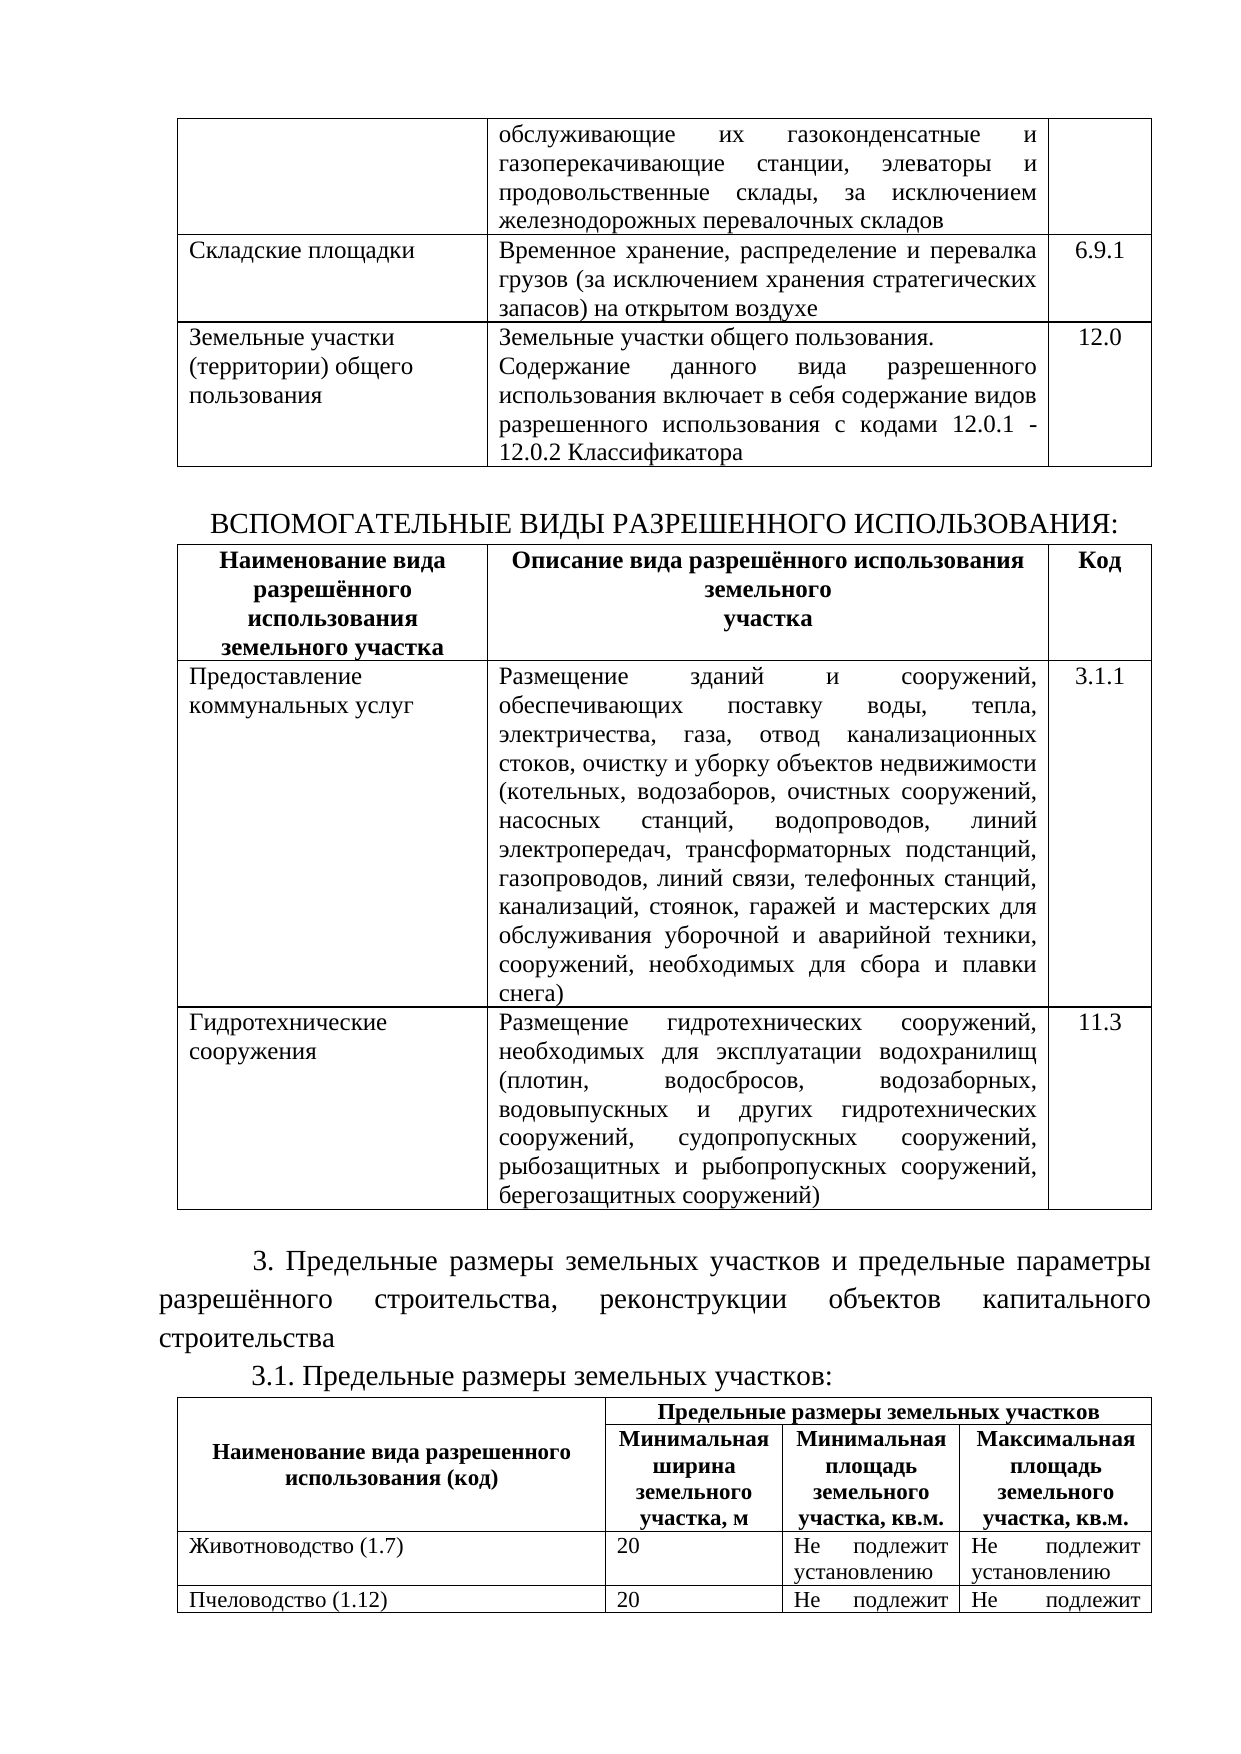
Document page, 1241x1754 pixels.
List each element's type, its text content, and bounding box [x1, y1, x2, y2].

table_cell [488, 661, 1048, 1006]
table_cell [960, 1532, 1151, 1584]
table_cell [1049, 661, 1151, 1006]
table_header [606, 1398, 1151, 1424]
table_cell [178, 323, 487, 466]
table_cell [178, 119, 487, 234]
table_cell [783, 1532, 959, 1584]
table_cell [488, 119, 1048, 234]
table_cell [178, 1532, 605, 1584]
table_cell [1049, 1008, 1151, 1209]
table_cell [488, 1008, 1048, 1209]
text 3. Предельные размеры земельных участков и предельные параметры разрешённого строительства, реконструкции объектов капитального строительства [158, 1243, 1152, 1353]
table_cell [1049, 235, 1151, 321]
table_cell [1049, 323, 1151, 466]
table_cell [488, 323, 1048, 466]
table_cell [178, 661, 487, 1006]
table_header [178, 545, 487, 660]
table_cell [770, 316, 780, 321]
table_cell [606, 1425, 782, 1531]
text Вспомогательные виды разрешенного использования: [177, 506, 1152, 539]
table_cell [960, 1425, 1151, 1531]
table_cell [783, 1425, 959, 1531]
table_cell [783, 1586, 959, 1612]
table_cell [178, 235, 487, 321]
text 3.1. Предельные размеры земельных участков: [177, 1358, 1152, 1392]
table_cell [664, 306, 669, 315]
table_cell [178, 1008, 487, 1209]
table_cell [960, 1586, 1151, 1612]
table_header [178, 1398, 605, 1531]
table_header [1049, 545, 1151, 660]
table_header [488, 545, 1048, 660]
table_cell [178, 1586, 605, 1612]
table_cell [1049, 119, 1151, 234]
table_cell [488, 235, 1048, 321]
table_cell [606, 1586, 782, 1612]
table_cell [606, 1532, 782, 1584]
